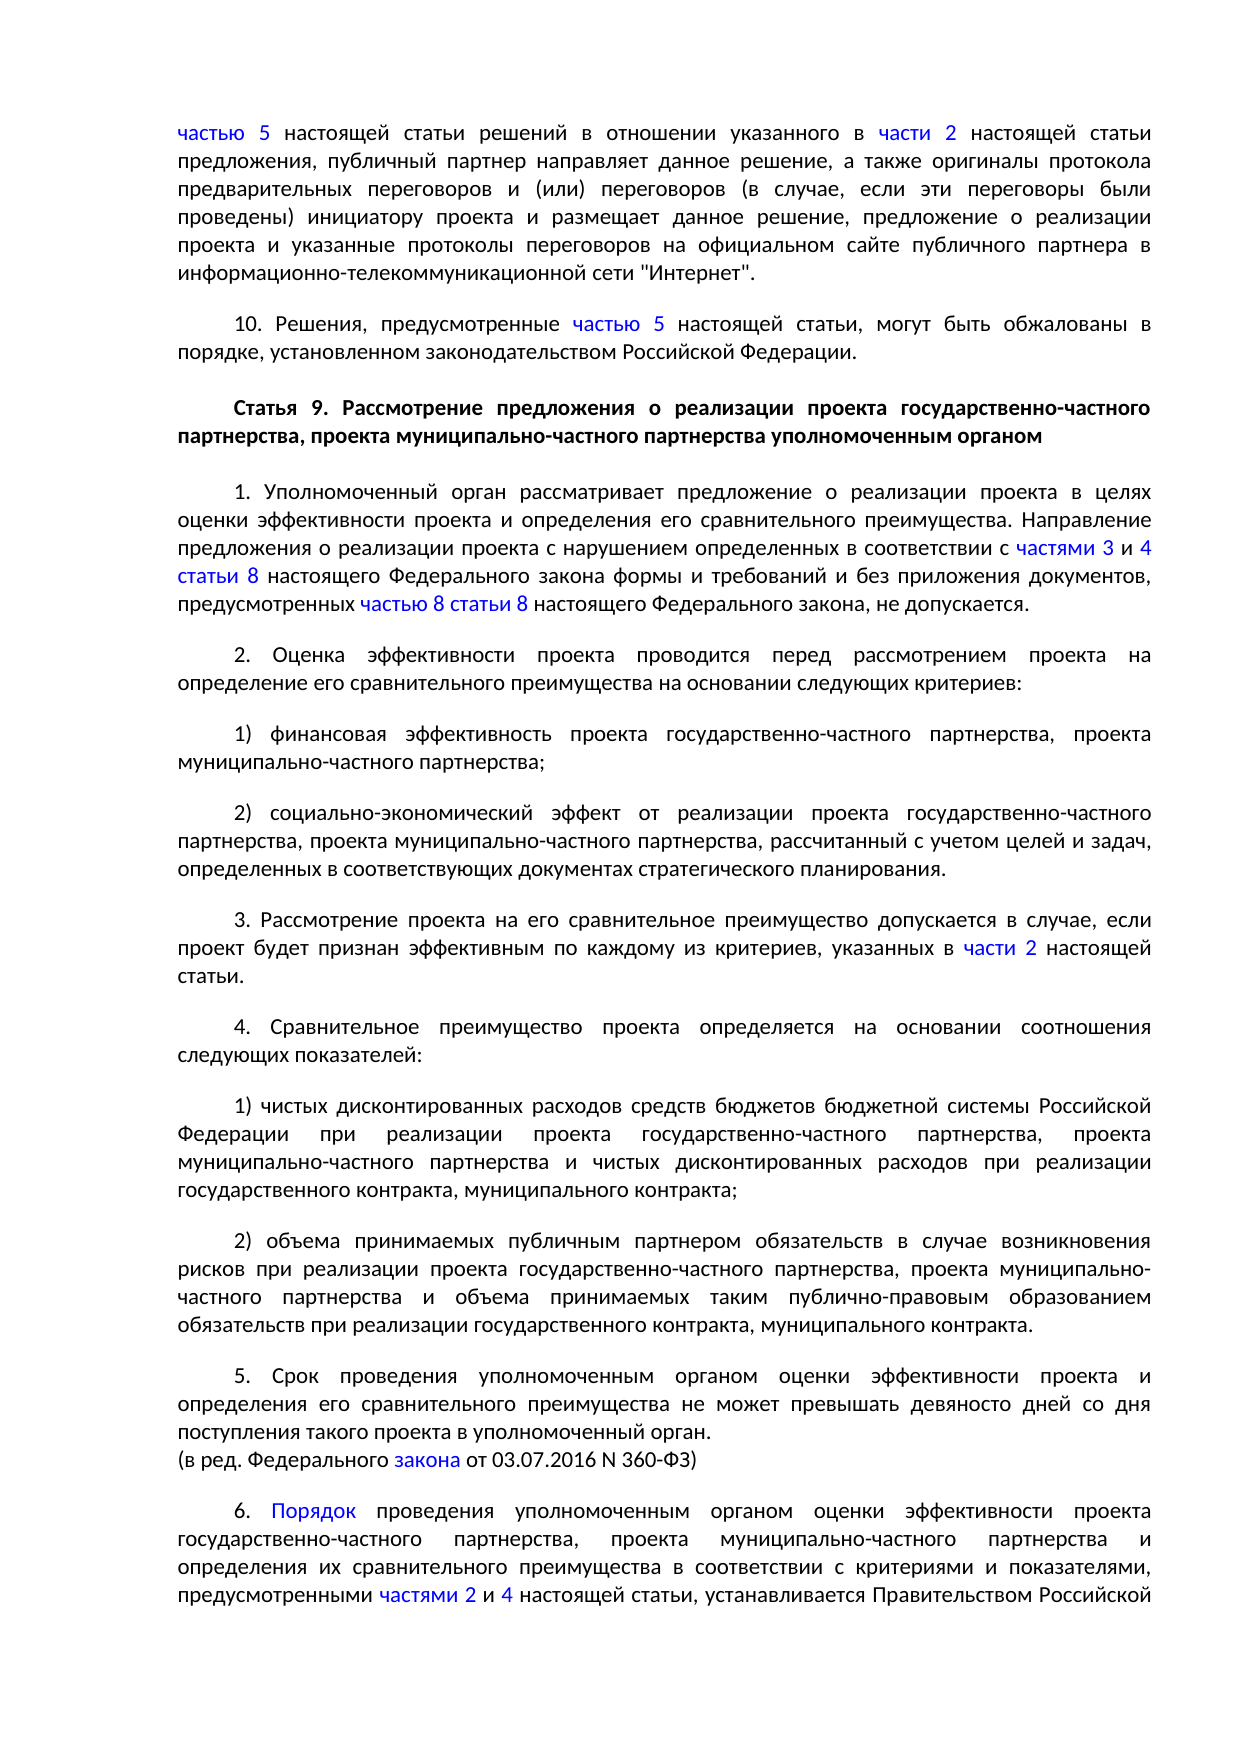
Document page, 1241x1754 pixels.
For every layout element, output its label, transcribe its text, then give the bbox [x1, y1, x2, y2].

text 1. Уполномоченный орган рассматривает предложение о реализации проекта в целях оценки эффективности проекта и определения его сравнительного преимущества. Направление предложения о реализации проекта с нарушением определенных в соответствии с частями 3 и 4 статьи 8 настоящего Федерального закона формы и требований и без приложения документов, предусмотренных частью 8 статьи 8 настоящего Федерального закона, не допускается. [177, 477, 1152, 617]
text 10. Решения, предусмотренные частью 5 настоящей статьи, могут быть обжалованы в порядке, установленном законодательством Российской Федерации. [177, 309, 1152, 365]
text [177, 118, 1152, 286]
title Статья 9. Рассмотрение предложения о реализации проекта государственно-частного партнерства, проекта муниципально-частного партнерства уполномоченным органом [177, 393, 1152, 449]
text 4. Сравнительное преимущество проекта определяется на основании соотношения следующих показателей: [177, 1012, 1152, 1068]
text (в ред. Федерального закона от 03.07.2016 N 360-ФЗ) [177, 1445, 1152, 1473]
text 1) чистых дисконтированных расходов средств бюджетов бюджетной системы Российской Федерации при реализации проекта государственно-частного партнерства, проекта муниципально-частного партнерства и чистых дисконтированных расходов при реализации государственного контракта, муниципального контракта; [177, 1091, 1152, 1203]
text 3. Рассмотрение проекта на его сравнительное преимущество допускается в случае, если проект будет признан эффективным по каждому из критериев, указанных в части 2 настоящей статьи. [177, 905, 1152, 989]
text 5. Срок проведения уполномоченным органом оценки эффективности проекта и определения его сравнительного преимущества не может превышать девяносто дней со дня поступления такого проекта в уполномоченный орган. [177, 1361, 1152, 1445]
text 2) социально-экономический эффект от реализации проекта государственно-частного партнерства, проекта муниципально-частного партнерства, рассчитанный с учетом целей и задач, определенных в соответствующих документах стратегического планирования. [177, 798, 1152, 882]
text 1) финансовая эффективность проекта государственно-частного партнерства, проекта муниципально-частного партнерства; [177, 719, 1152, 775]
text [177, 1496, 1152, 1608]
text 2) объема принимаемых публичным партнером обязательств в случае возникновения рисков при реализации проекта государственно-частного партнерства, проекта муниципально-частного партнерства и объема принимаемых таким публично-правовым образованием обязательств при реализации государственного контракта, муниципального контракта. [177, 1226, 1152, 1338]
text 2. Оценка эффективности проекта проводится перед рассмотрением проекта на определение его сравнительного преимущества на основании следующих критериев: [177, 640, 1152, 696]
